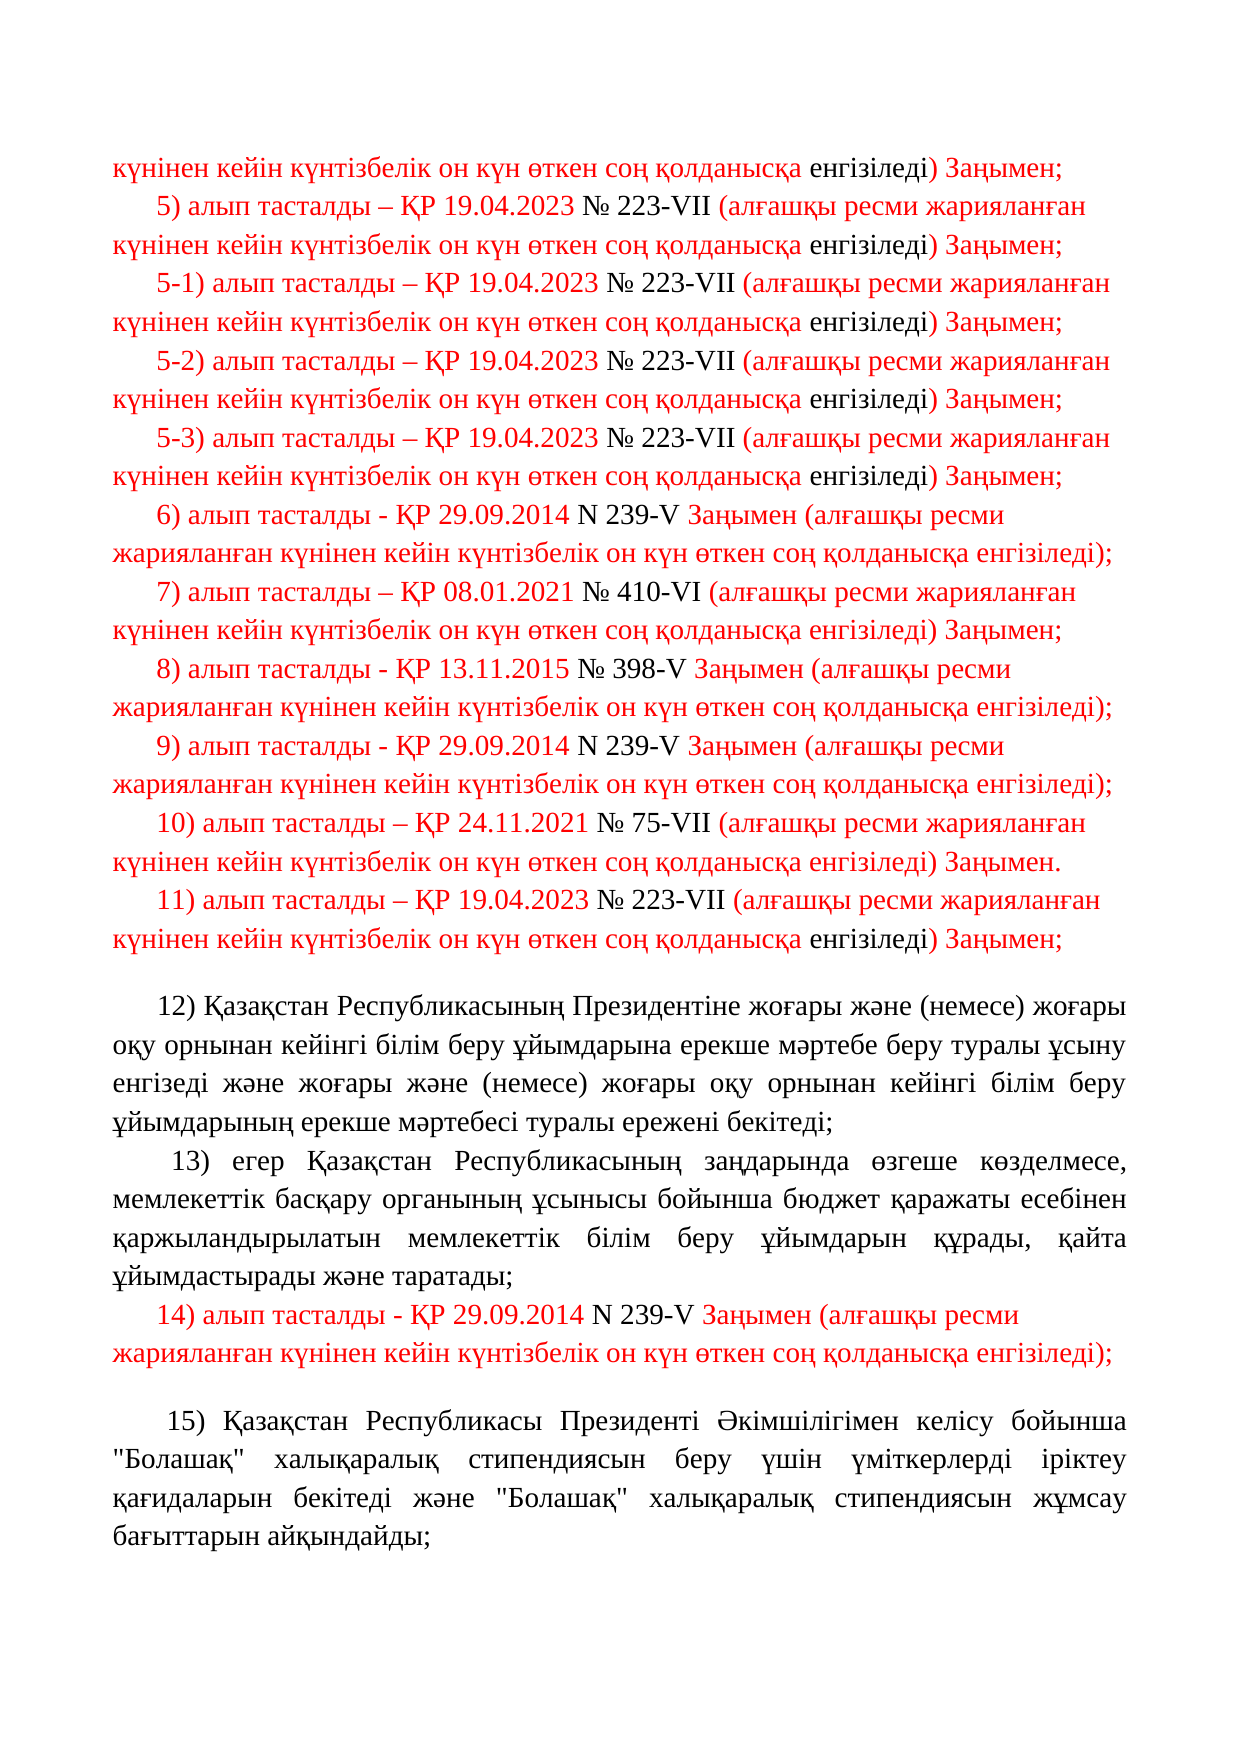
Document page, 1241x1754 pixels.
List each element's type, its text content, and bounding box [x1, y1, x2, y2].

text 15) Қазақстан Республикасы Президенті Әкімшілігімен келісу бойынша "Болашақ" халықаралық стипендиясын беру үшін үміткерлерді іріктеу қағидаларын бекітеді және "Болашақ" халықаралық стипендиясын жұмсау бағыттарын айқындайды; [112, 1403, 1128, 1552]
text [112, 150, 1128, 984]
text 13) егер Қазақстан Республикасының заңдарында өзгеше көзделмесе, мемлекеттiк басқару органының ұсынысы бойынша бюджет қаражаты есебiнен қаржыландырылатын мемлекеттiк бiлiм беру ұйымдарын құрады, қайта ұйымдастырады және таратады; [112, 1143, 1128, 1292]
text 14) алып тасталды - ҚР 29.09.2014 N 239-V Заңымен (алғашқы ресми жарияланған күнінен кейiн күнтiзбелiк он күн өткен соң қолданысқа енгiзiледi); [112, 1297, 1128, 1399]
text 12) Қазақстан Республикасының Президентіне жоғары және (немесе) жоғары оқу орнынан кейінгі білім беру ұйымдарына ерекше мәртебе беру туралы ұсыну енгізеді және жоғары және (немесе) жоғары оқу орнынан кейінгі білім беру ұйымдарының ерекше мәртебесі туралы ережені бекітеді; [112, 988, 1128, 1138]
